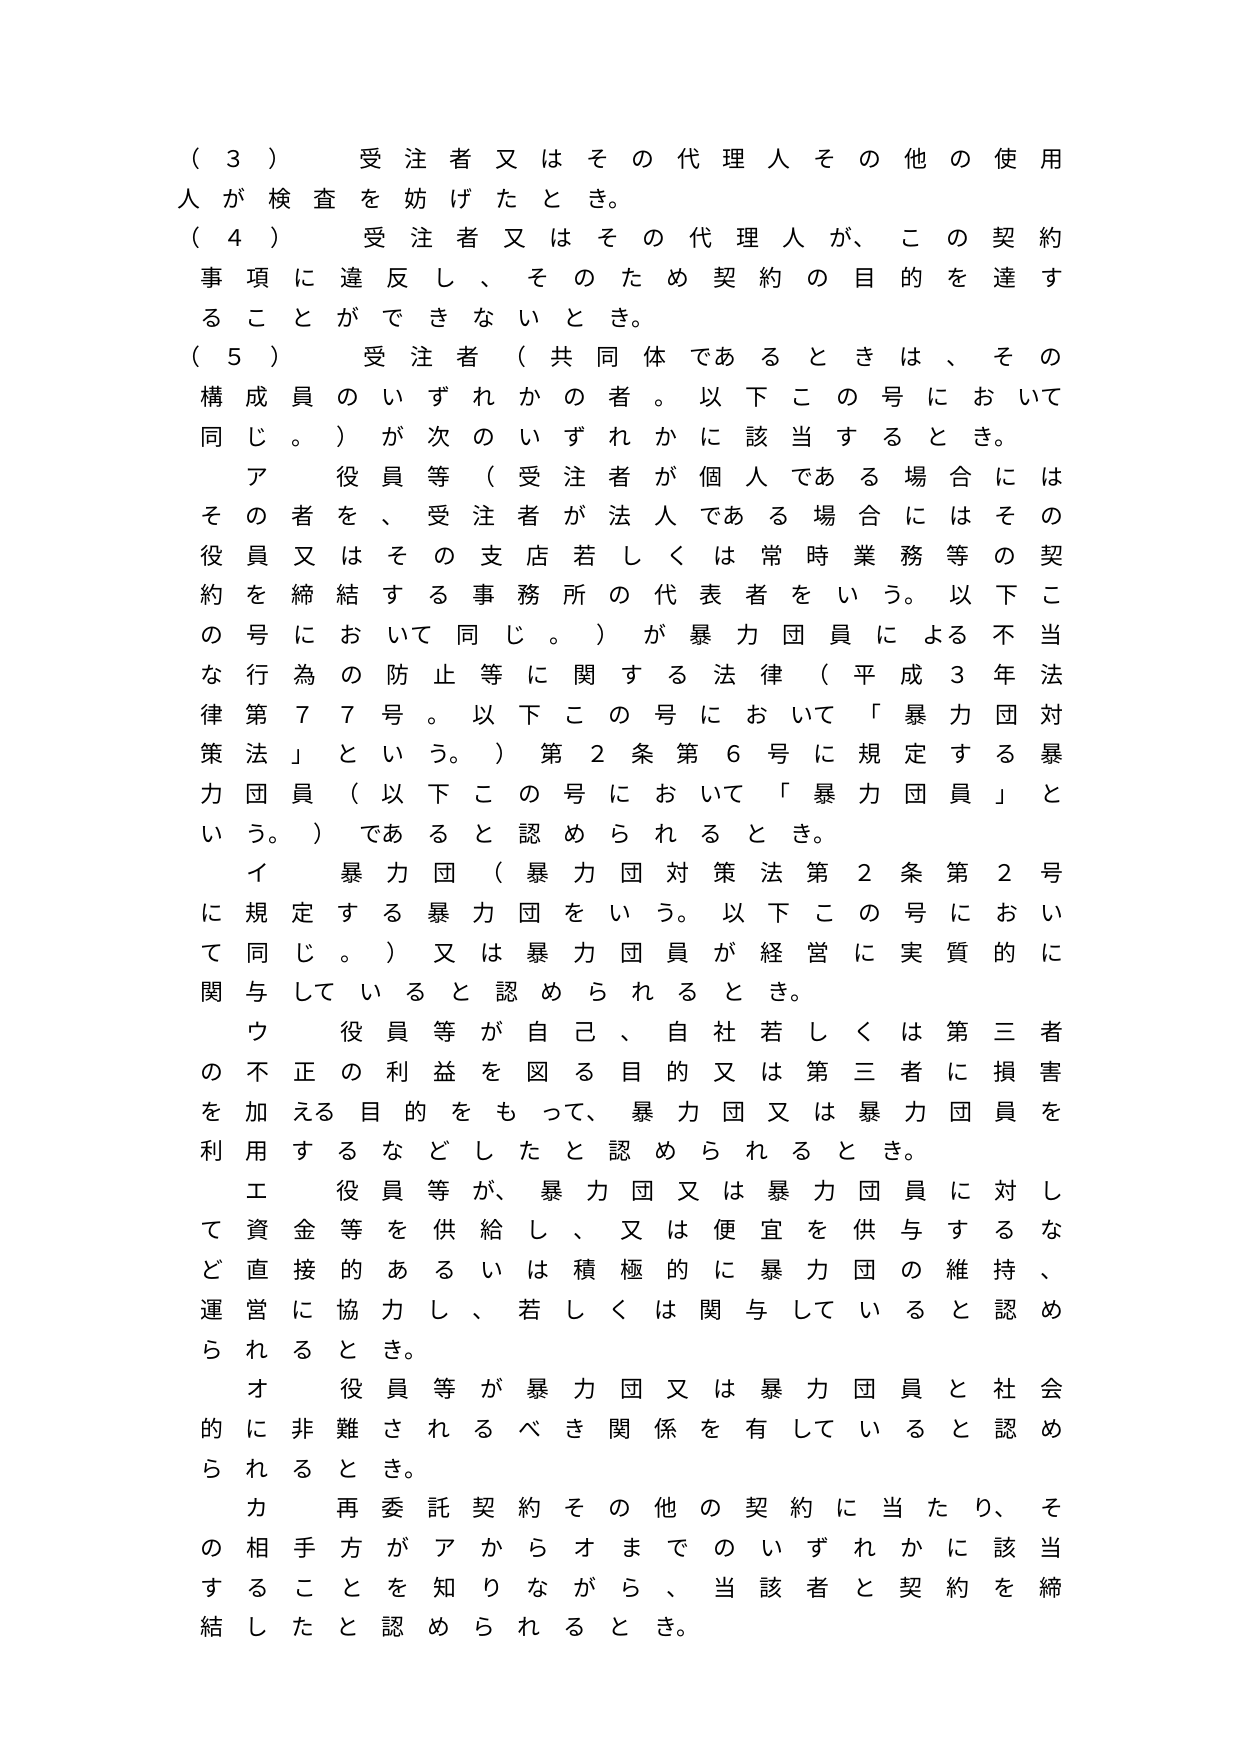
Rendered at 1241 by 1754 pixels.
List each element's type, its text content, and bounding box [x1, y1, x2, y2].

text エ 役員等が、暴力団又は暴力団員に対して資金等を供給し、又は便宜を供与するなど直接的あるいは積極的に暴力団の維持、運営に協力し、若しくは関与していると認められるとき。 [179, 1169, 1086, 1368]
text ア 役員等（受注者が個人である場合にはその者を、受注者が法人である場合にはその役員又はその支店若しくは常時業務等の契約を締結する事務所の代表者をいう。以下この号において同じ。）が暴力団員による不当な行為の防止等に関する法律（平成３年法律第７７号。以下この号において「暴力団対策法」という。）第２条第６号に規定する暴力団員（以下この号において「暴力団員」という。）であると認められるとき。 [179, 455, 1086, 852]
text （５） 受注者（共同体であるときは、その構成員のいずれかの者。以下この号において同じ。）が次のいずれかに該当するとき。 [169, 336, 1086, 455]
text イ 暴力団（暴力団対策法第２条第２号に規定する暴力団をいう。以下この号において同じ。）又は暴力団員が経営に実質的に関与していると認められるとき。 [179, 852, 1086, 1011]
text （４） 受注者又はその代理人が、この契約事項に違反し、そのため契約の目的を達することができないとき。 [169, 217, 1086, 336]
text カ 再委託契約その他の契約に当たり、その相手方がアからオまでのいずれかに該当することを知りながら、当該者と契約を締結したと認められるとき。 [179, 1487, 1086, 1646]
text ウ 役員等が自己、自社若しくは第三者の不正の利益を図る目的又は第三者に損害を加える目的をもって、暴力団又は暴力団員を利用するなどしたと認められるとき。 [179, 1011, 1086, 1169]
text （３） 受注者又はその代理人その他の使用人が検査を妨げたとき。 [169, 138, 1086, 217]
text オ 役員等が暴力団又は暴力団員と社会的に非難されるべき関係を有していると認められるとき。 [179, 1368, 1086, 1487]
